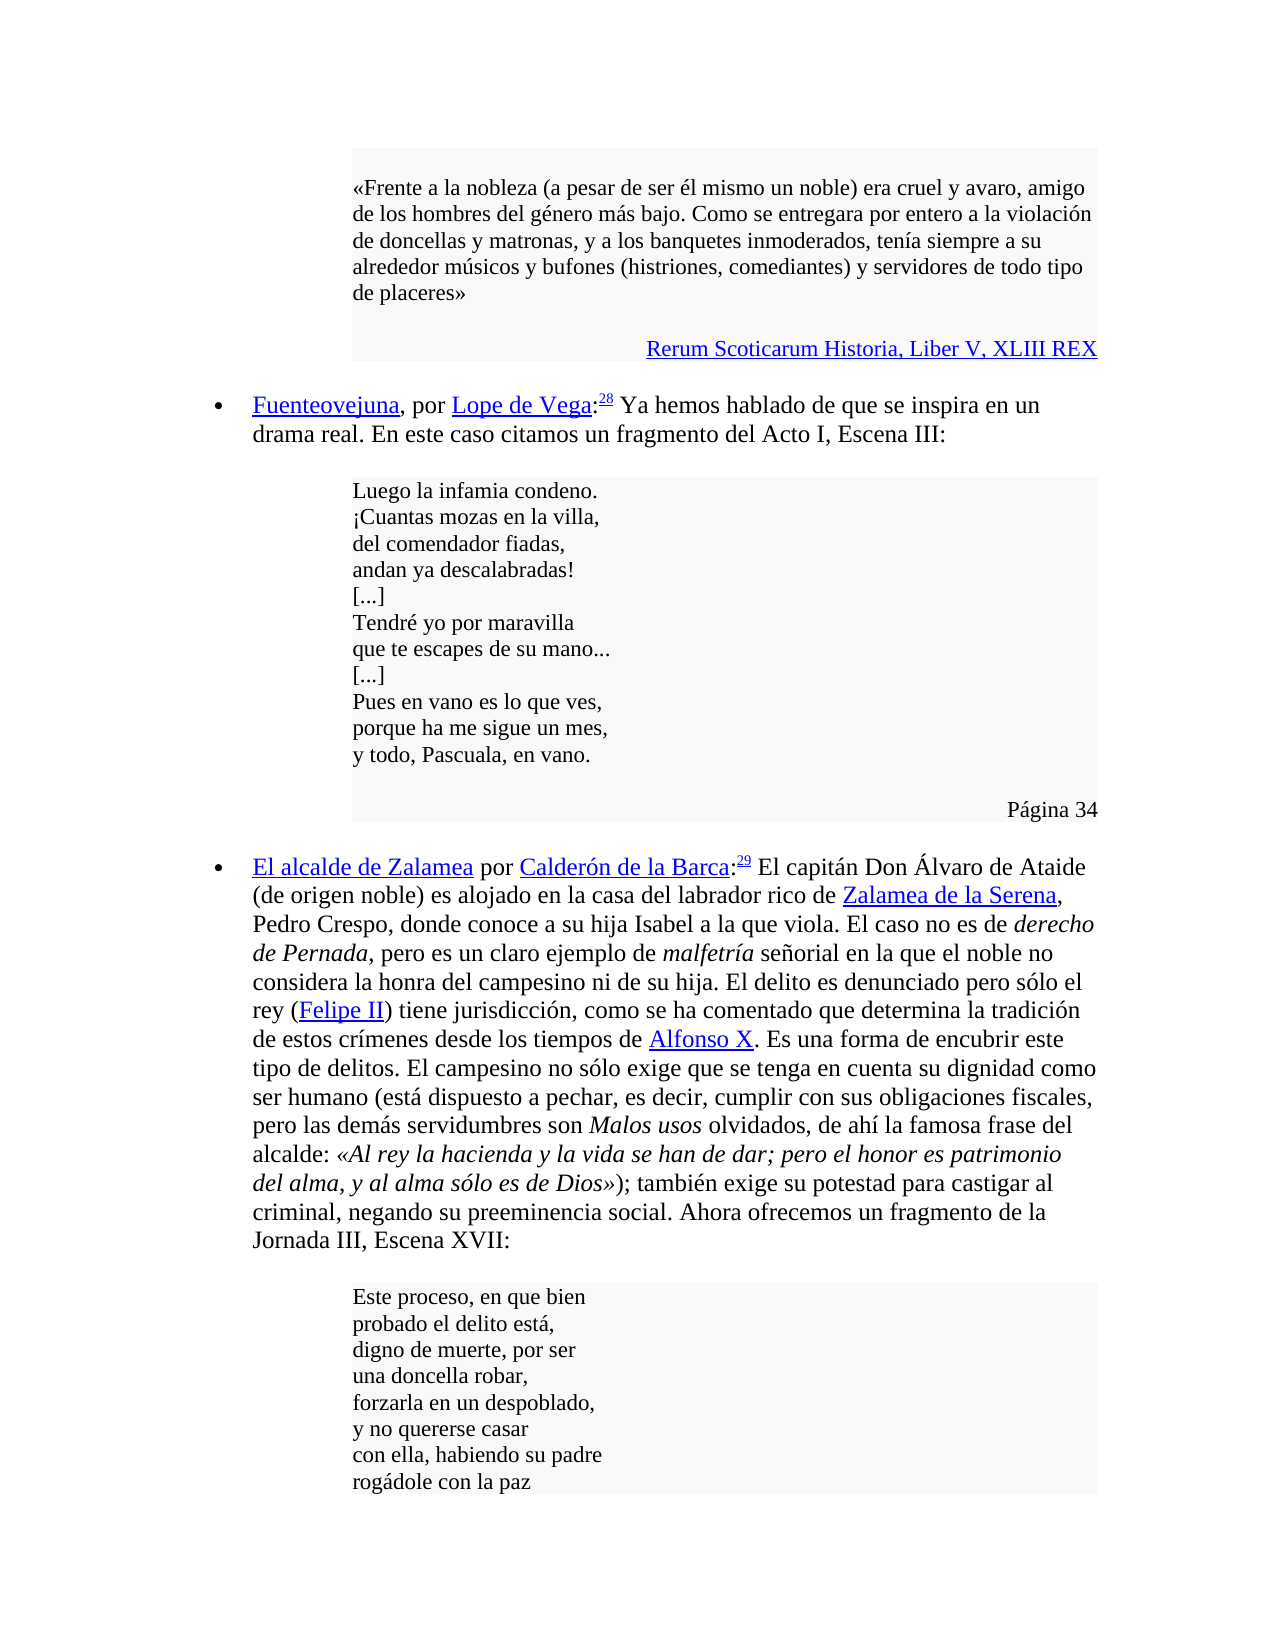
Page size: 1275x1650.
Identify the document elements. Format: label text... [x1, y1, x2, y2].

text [352, 1283, 1098, 1494]
list El alcalde de Zalamea por Calderón de la Barca:[29] El capitán Don Álvaro de Ataide (de origen noble) es alojado en la casa del labrador rico de Zalamea de la Serena, Pedro Crespo, donde conoce a su hija Isabel a la que viola. El caso no es de derecho de Pernada, pero es un claro ejemplo de malfetría señorial en la que el noble no considera la honra del campesino ni de su hija. El delito es denunciado pero sólo el rey (Felipe II) tiene jurisdicción, como se ha comentado que determina la tradición de estos crímenes desde los tiempos de Alfonso X. Es una forma de encubrir este tipo de delitos. El campesino no sólo exige que se tenga en cuenta su dignidad como ser humano (está dispuesto a pechar, es decir, cumplir con sus obligaciones fiscales, pero las demás servidumbres son Malos usos olvidados, de ahí la famosa frase del alcalde: «Al rey la hacienda y la vida se han de dar; pero el honor es patrimonio del alma, y al alma sólo es de Dios»); también exige su potestad para castigar al criminal, negando su preeminencia social. Ahora ofrecemos un fragmento de la Jornada III, Escena XVII: [215, 852, 1098, 1254]
text Luego la infamia condeno. ¡Cuantas mozas en la villa, del comendador fiadas, andan ya descalabradas! [...] Tendré yo por maravilla que te escapes de su mano... [...] Pues en vano es lo que ves, porque ha me sigue un mes, y todo, Pascuala, en vano. [352, 477, 1098, 767]
list Fuenteovejuna, por Lope de Vega:[28] Ya hemos hablado de que se inspira en un drama real. En este caso citamos un fragmento del Acto I, Escena III: [215, 390, 1098, 448]
text Rerum Scoticarum Historia, Liber V, XLIII REX [352, 335, 1098, 361]
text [352, 148, 1098, 306]
text Página 34 [352, 796, 1098, 822]
